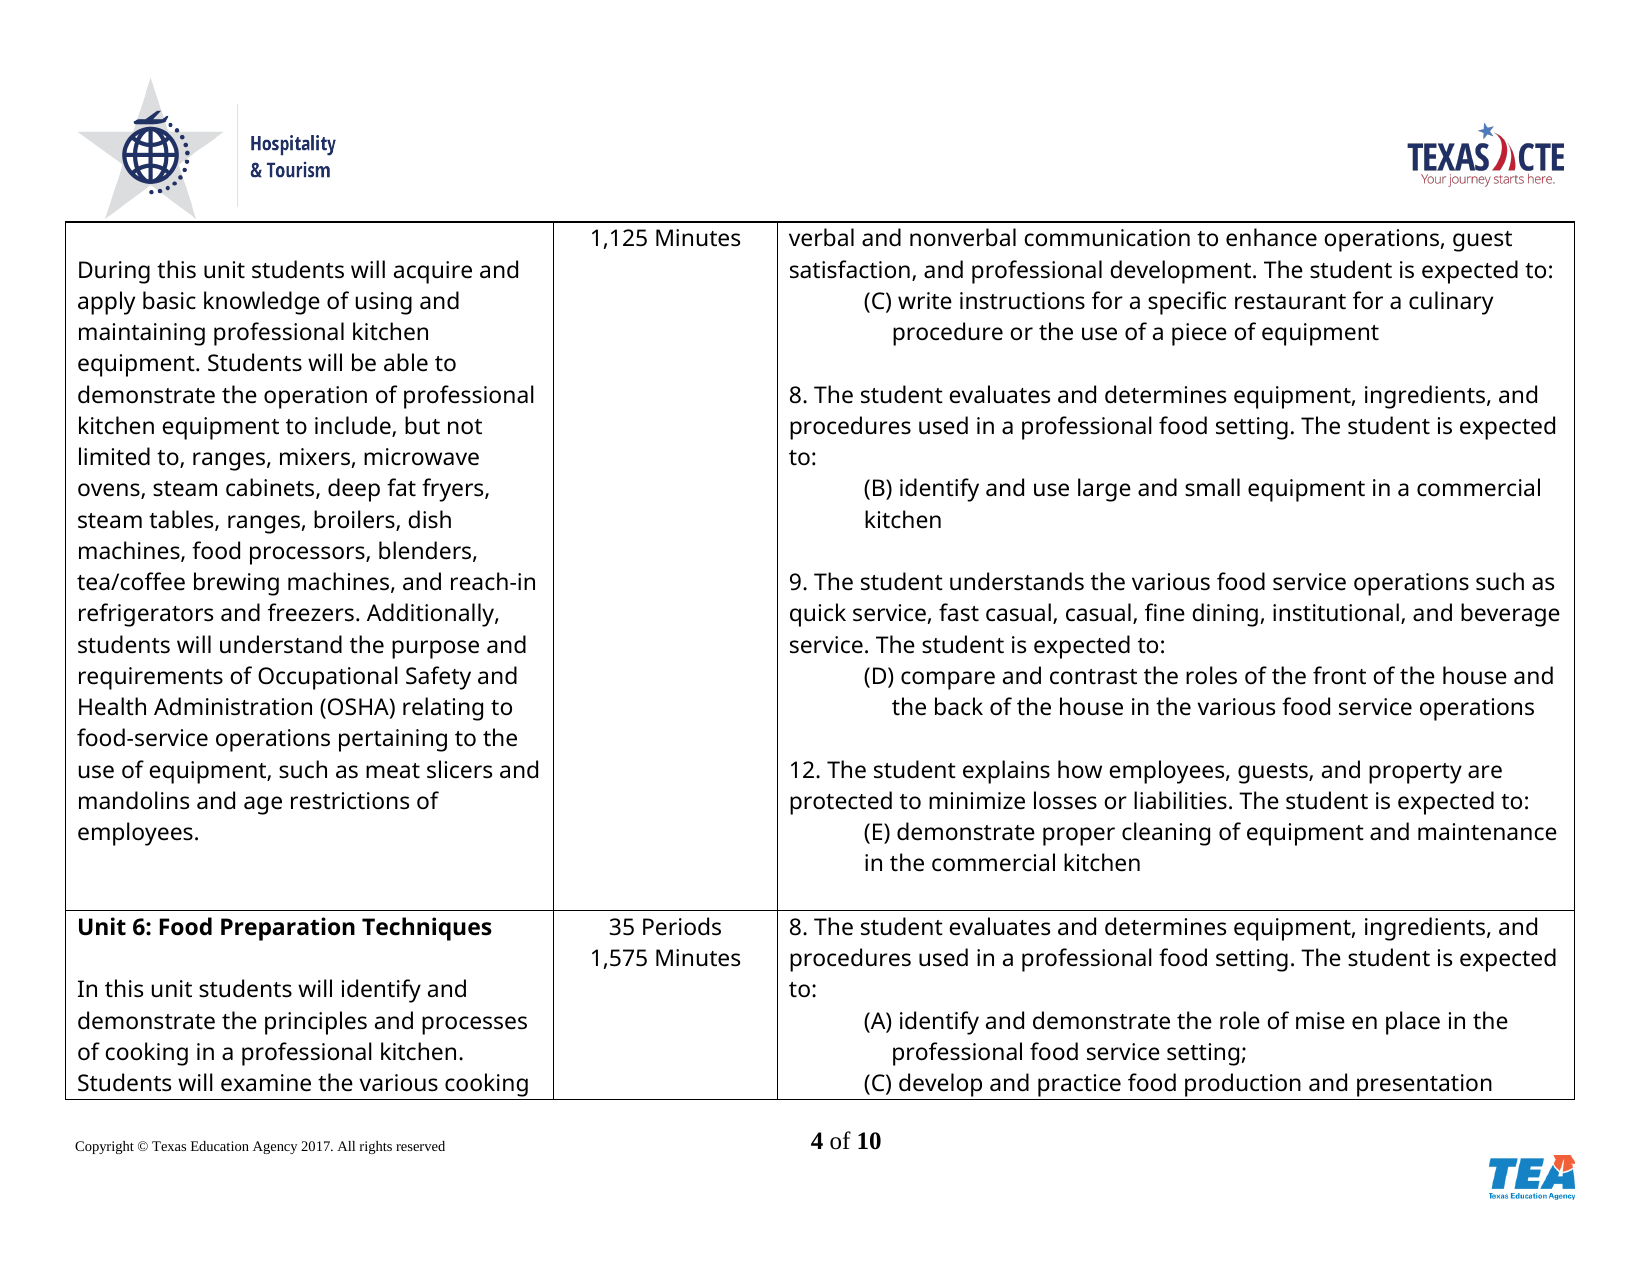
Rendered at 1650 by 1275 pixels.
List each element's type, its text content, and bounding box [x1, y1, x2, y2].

table_cell [554, 223, 777, 910]
picture [75, 75, 380, 221]
picture [1391, 113, 1581, 196]
picture [1488, 1155, 1575, 1200]
table_cell [554, 911, 777, 1098]
